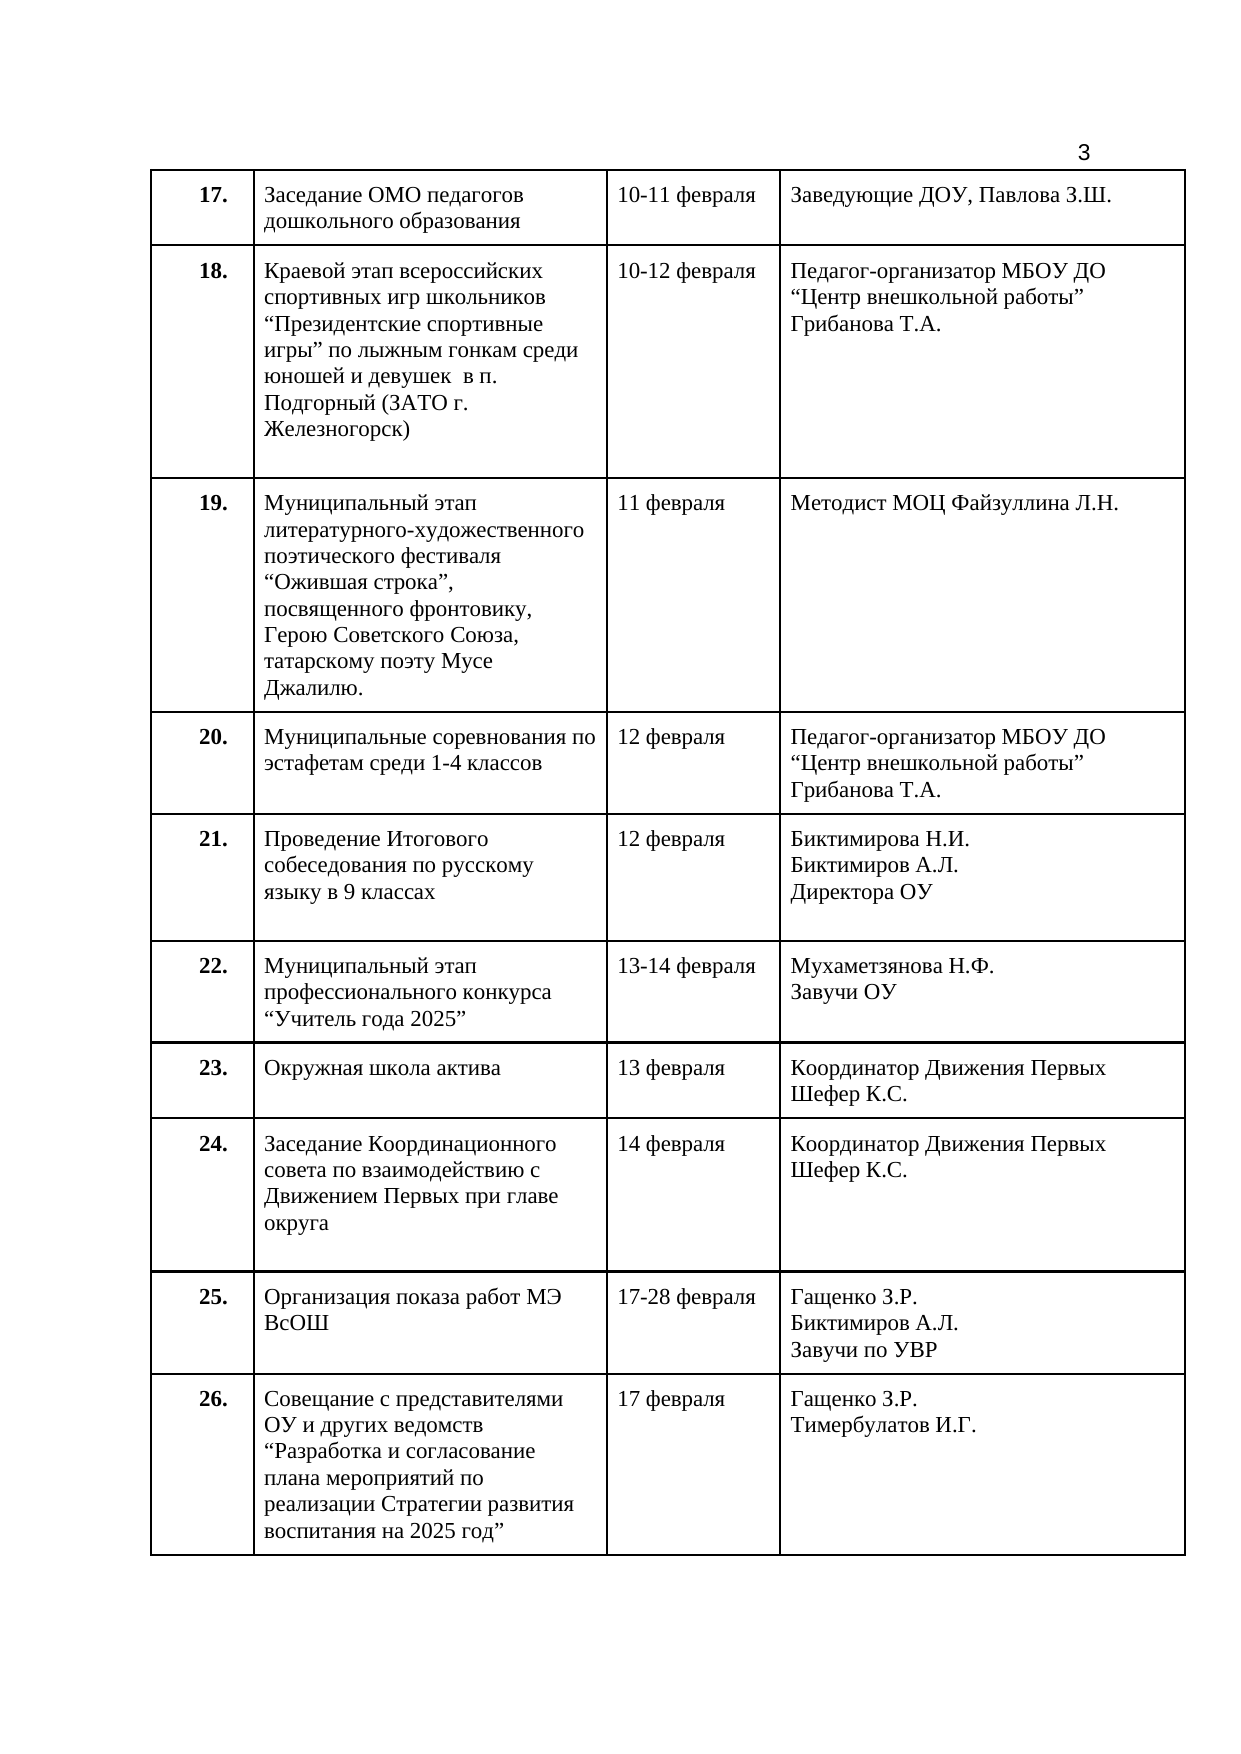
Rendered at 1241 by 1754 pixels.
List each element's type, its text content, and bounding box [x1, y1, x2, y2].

table_cell Биктимирова Н.И. Биктимиров А.Л. Директора ОУ [781, 815, 1184, 939]
table_cell 17-28 февраля [608, 1273, 779, 1372]
table_cell Заведующие ДОУ, Павлова З.Ш. [781, 171, 1184, 244]
table_cell 12 февраля [608, 815, 779, 939]
table_cell [152, 171, 253, 244]
table_cell Педагог-организатор МБОУ ДО “Центр внешкольной работы” Грибанова Т.А. [781, 246, 1184, 477]
table_cell [152, 942, 253, 1041]
table_cell Организация показа работ МЭ ВсОШ [255, 1273, 606, 1372]
table_cell Методист МОЦ Файзуллина Л.Н. [781, 479, 1184, 711]
table_cell 13 февраля [608, 1044, 779, 1117]
table_cell 12 февраля [608, 713, 779, 812]
table_cell Педагог-организатор МБОУ ДО “Центр внешкольной работы” Грибанова Т.А. [781, 713, 1184, 812]
table_cell Окружная школа актива [255, 1044, 606, 1117]
table_cell Проведение Итогового собеседования по русскому языку в 9 классах [255, 815, 606, 939]
table_cell 11 февраля [608, 479, 779, 711]
table_cell 17 февраля [608, 1375, 779, 1553]
table_cell Муниципальный этап профессионального конкурса “Учитель года 2025” [255, 942, 606, 1041]
table_cell Краевой этап всероссийских спортивных игр школьников “Президентские спортивные игры” по лыжным гонкам среди юношей и девушек в п. Подгорный (ЗАТО г. Железногорск) [255, 246, 606, 477]
table_cell [152, 1375, 253, 1553]
table_cell Мухаметзянова Н.Ф. Завучи ОУ [781, 942, 1184, 1041]
table_cell [152, 713, 253, 812]
table_cell 10-12 февраля [608, 246, 779, 477]
table_cell Заседание Координационного совета по взаимодействию с Движением Первых при главе округа [255, 1119, 606, 1270]
table_cell [152, 1044, 253, 1117]
table_cell 13-14 февраля [608, 942, 779, 1041]
table_cell Координатор Движения Первых Шефер К.С. [781, 1044, 1184, 1117]
table_cell Координатор Движения Первых Шефер К.С. [781, 1119, 1184, 1270]
table_cell Гащенко З.Р. Тимербулатов И.Г. [781, 1375, 1184, 1553]
table_cell Совещание с представителями ОУ и других ведомств “Разработка и согласование плана мероприятий по реализации Стратегии развития воспитания на 2025 год” [255, 1375, 606, 1553]
table_cell Заседание ОМО педагогов дошкольного образования [255, 171, 606, 244]
table_cell 10-11 февраля [608, 171, 779, 244]
table_cell 14 февраля [608, 1119, 779, 1270]
table_cell Муниципальный этап литературного-художественного поэтического фестиваля “Ожившая строка”, посвященного фронтовику, Герою Советского Союза, татарскому поэту Мусе Джалилю. [255, 479, 606, 711]
table_cell [152, 246, 253, 477]
table_cell [152, 1273, 253, 1372]
table_cell [152, 815, 253, 939]
table_cell [152, 1119, 253, 1270]
table_cell Гащенко З.Р. Биктимиров А.Л. Завучи по УВР [781, 1273, 1184, 1372]
table_cell [152, 479, 253, 711]
table_cell Муниципальные соревнования по эстафетам среди 1-4 классов [255, 713, 606, 812]
